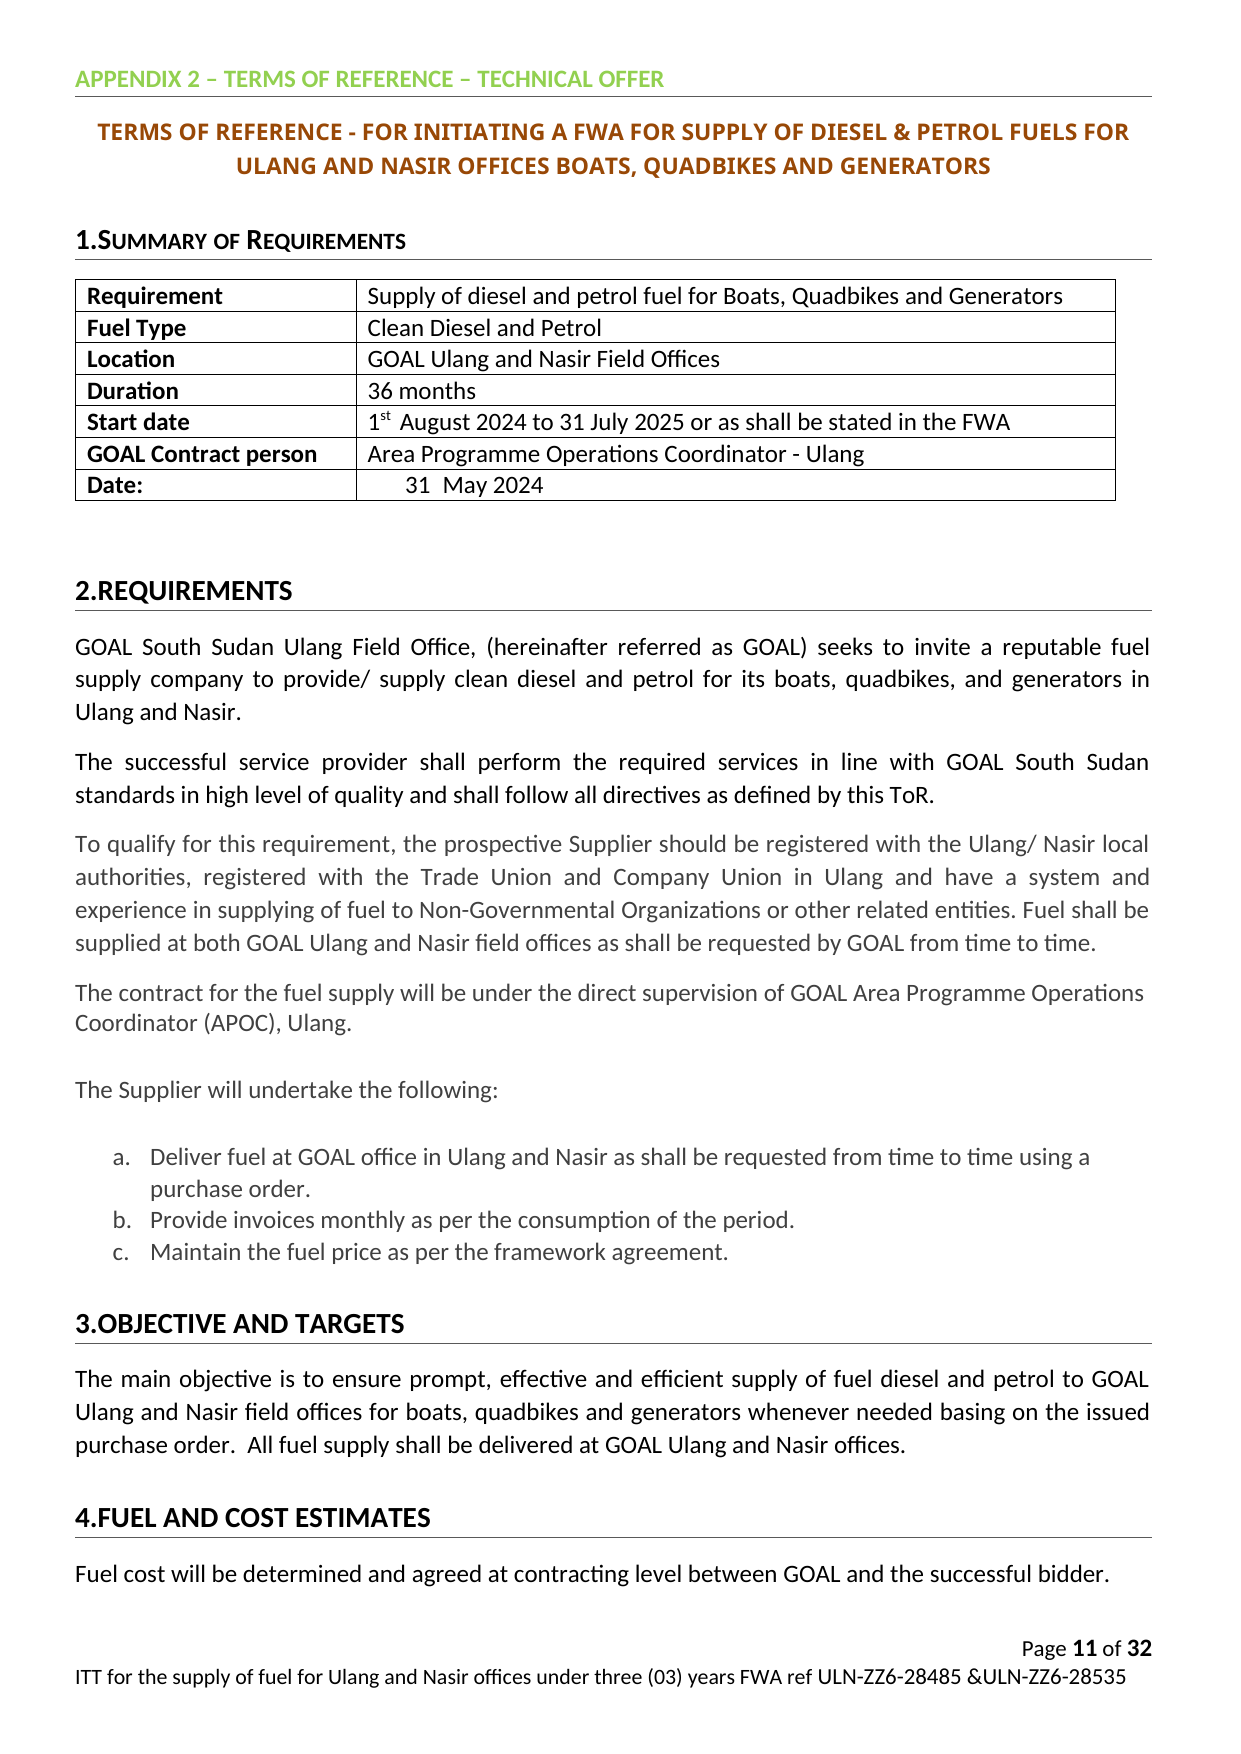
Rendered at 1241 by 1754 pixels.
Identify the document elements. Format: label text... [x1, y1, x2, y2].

table_cell Location [76, 343, 356, 374]
table_cell Duration [76, 375, 356, 405]
table_header Supply of diesel and petrol fuel for Boats, Quadbikes and Generators [357, 280, 1115, 311]
text The Supplier will undertake the following: [75, 1074, 1152, 1105]
subtitle 4.FUEL AND COST ESTIMATES [75, 1499, 1152, 1537]
table_cell GOAL Ulang and Nasir Field Offices [357, 343, 1115, 374]
table_cell 36 months [357, 375, 1115, 405]
table_header Requirement [76, 280, 356, 311]
table_cell Clean Diesel and Petrol [357, 312, 1115, 342]
list Provide invoices monthly as per the consumption of the period. [112, 1204, 1152, 1235]
table_cell GOAL Contract person [76, 438, 356, 468]
list Maintain the fuel price as per the framework agreement. [112, 1236, 1152, 1267]
text TERMS OF REFERENCE - FOR INITIATING A FWA FOR SUPPLY OF DIESEL & PETROL FUELS FOR ULANG AND NASIR OFFICES BOATS, QUADBIKES AND GENERATORS [75, 116, 1152, 181]
subtitle 2.REQUIREMENTS [75, 572, 1152, 610]
list Deliver fuel at GOAL office in Ulang and Nasir as shall be requested from time to time using a purchase order. [112, 1141, 1152, 1203]
text The successful service provider shall perform the required services in line with GOAL South Sudan standards in high level of quality and shall follow all directives as defined by this ToR. [75, 746, 1152, 809]
text To qualify for this requirement, the prospective Supplier should be registered with the Ulang/ Nasir local authorities, registered with the Trade Union and Company Union in Ulang and have a system and experience in supplying of fuel to Non-Governmental Organizations or other related entities. Fuel shall be supplied at both GOAL Ulang and Nasir field offices as shall be requested by GOAL from time to time. [75, 828, 1152, 958]
text Fuel cost will be determined and agreed at contracting level between GOAL and the successful bidder. [75, 1558, 1152, 1588]
table_cell Date: [76, 470, 356, 500]
table_cell Start date [76, 406, 356, 437]
subtitle 3.OBJECTIVE AND TARGETS [75, 1305, 1152, 1343]
table_cell Fuel Type [76, 312, 356, 342]
subtitle 1.Summary of Requirements [75, 221, 1152, 259]
text GOAL South Sudan Ulang Field Office, (hereinafter referred as GOAL) seeks to invite a reputable fuel supply company to provide/ supply clean diesel and petrol for its boats, quadbikes, and generators in Ulang and Nasir. [75, 631, 1152, 727]
table_cell Area Programme Operations Coordinator - Ulang [357, 438, 1115, 468]
table_cell May 2024 [357, 470, 1115, 500]
text The main objective is to ensure prompt, effective and efficient supply of fuel diesel and petrol to GOAL Ulang and Nasir field offices for boats, quadbikes and generators whenever needed basing on the issued purchase order. All fuel supply shall be delivered at GOAL Ulang and Nasir offices. [75, 1363, 1152, 1460]
table_cell 1st August 2024 to 31 July 2025 or as shall be stated in the FWA [357, 406, 1115, 437]
text APPENDIX 2 – TERMS OF REFERENCE – TECHNICAL OFFER [75, 63, 1152, 96]
text The contract for the fuel supply will be under the direct supervision of GOAL Area Programme Operations Coordinator (APOC), Ulang. [75, 977, 1152, 1038]
